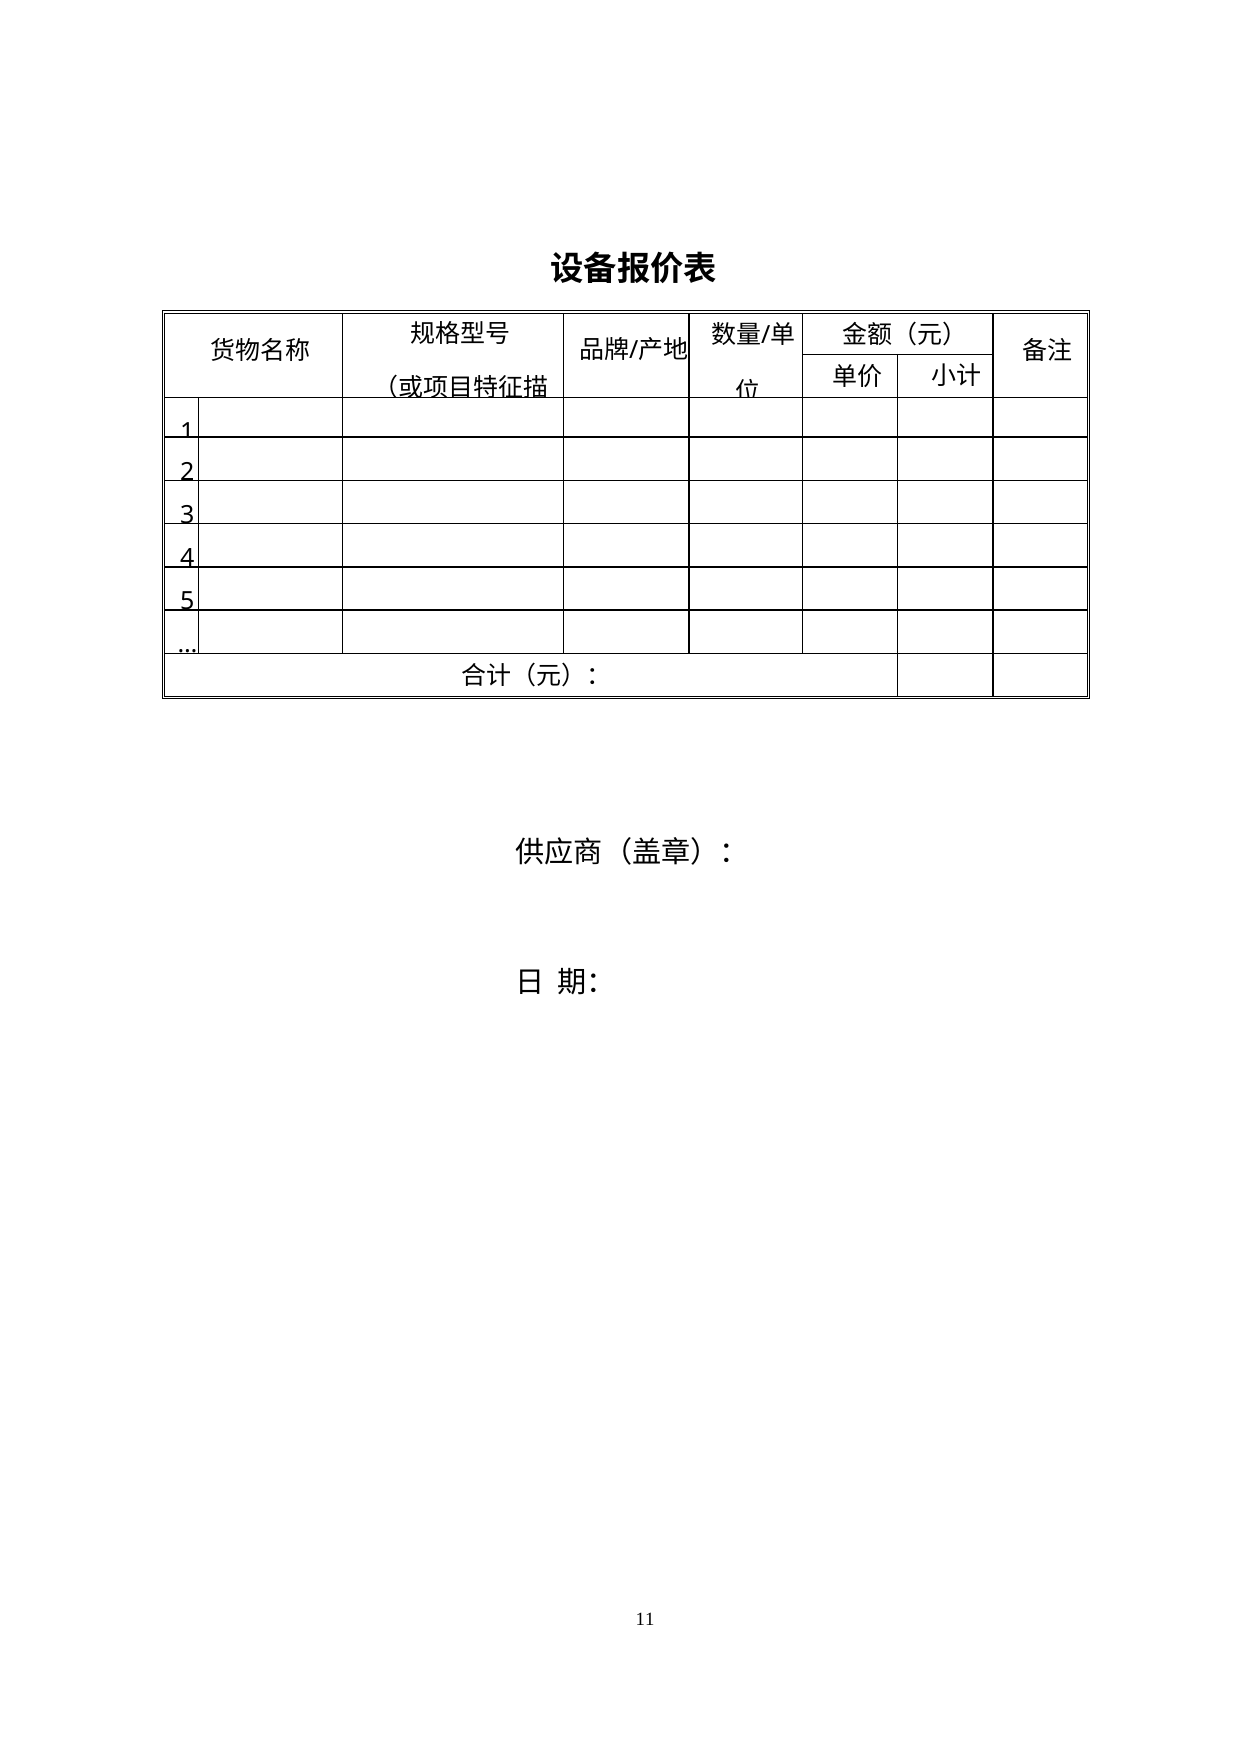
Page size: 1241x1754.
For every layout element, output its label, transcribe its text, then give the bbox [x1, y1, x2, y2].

table_cell … [165, 611, 198, 652]
table_header 备注 [994, 314, 1087, 397]
table_cell [803, 481, 897, 523]
table_cell [898, 524, 992, 566]
table_cell [803, 611, 897, 652]
text 供应商（盖章）： [165, 818, 1087, 883]
table_cell [994, 438, 1087, 479]
table_cell 单价 [803, 355, 897, 397]
table_header 数量/单位 [690, 314, 802, 397]
table_cell [803, 438, 897, 479]
table_cell [564, 398, 688, 436]
table_cell 1 [165, 398, 198, 436]
table_cell [898, 611, 992, 652]
table_cell [199, 481, 342, 523]
table_cell [994, 568, 1087, 609]
table_cell 5 [165, 568, 198, 609]
table_cell 4 [165, 524, 198, 566]
text 日 期： [165, 948, 1087, 1013]
table_cell [343, 568, 563, 609]
table_cell 2 [165, 438, 198, 479]
table_cell [994, 398, 1087, 436]
table_header 品牌/产地 [564, 314, 688, 397]
table_cell [343, 611, 563, 652]
table_header 规格型号 （或项目特征描述） [343, 314, 563, 397]
table_cell [898, 438, 992, 479]
table_cell [690, 568, 802, 609]
table_cell [994, 611, 1087, 652]
table_cell [898, 654, 992, 696]
table_cell [343, 481, 563, 523]
table_cell [898, 568, 992, 609]
table_cell 合计（元）： [165, 654, 897, 696]
table_cell [690, 481, 802, 523]
table_cell [343, 524, 563, 566]
table_cell [803, 398, 897, 436]
table_cell [199, 524, 342, 566]
table_cell 小计 [898, 355, 992, 397]
table_cell [803, 524, 897, 566]
table_cell [199, 398, 342, 436]
table_cell [199, 611, 342, 652]
table_cell [564, 438, 688, 479]
table_cell [994, 654, 1087, 696]
table_cell [994, 524, 1087, 566]
table_cell [343, 438, 563, 479]
table_cell [564, 524, 688, 566]
table_cell [898, 481, 992, 523]
table_cell [564, 481, 688, 523]
table_cell [343, 398, 563, 436]
table_cell [690, 398, 802, 436]
table_cell 3 [165, 481, 198, 523]
table_cell [803, 568, 897, 609]
table_cell [199, 438, 342, 479]
table_cell [690, 611, 802, 652]
table_cell [199, 568, 342, 609]
table_header 金额（元） [803, 314, 992, 354]
table_cell [690, 438, 802, 479]
table_cell [898, 398, 992, 436]
table_cell [564, 611, 688, 652]
table_cell [690, 524, 802, 566]
text 设备报价表 [165, 233, 1087, 298]
table_cell [994, 481, 1087, 523]
table_header 货物名称 [165, 314, 342, 397]
table_cell [564, 568, 688, 609]
